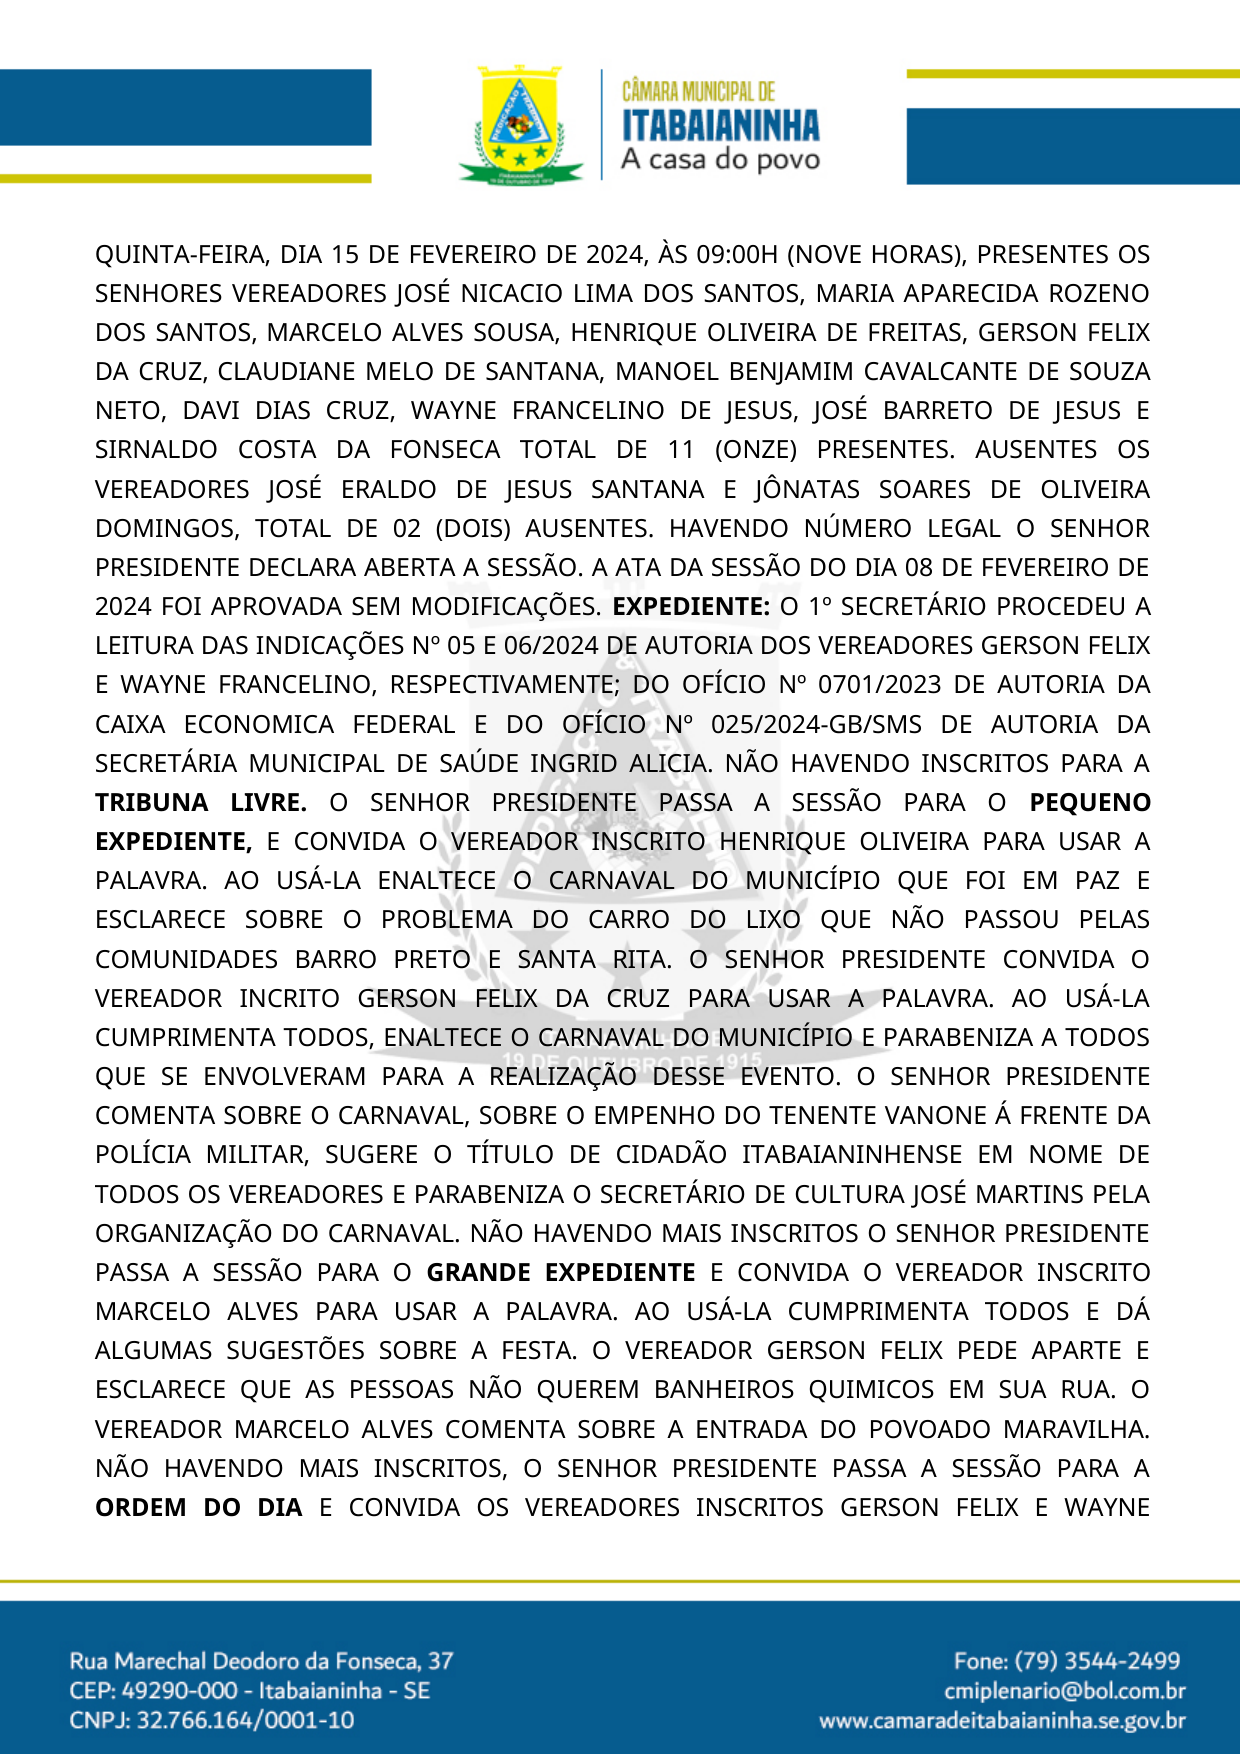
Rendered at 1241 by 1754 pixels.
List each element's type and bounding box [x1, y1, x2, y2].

picture [0, 23, 1240, 1754]
text [94, 236, 1152, 1524]
